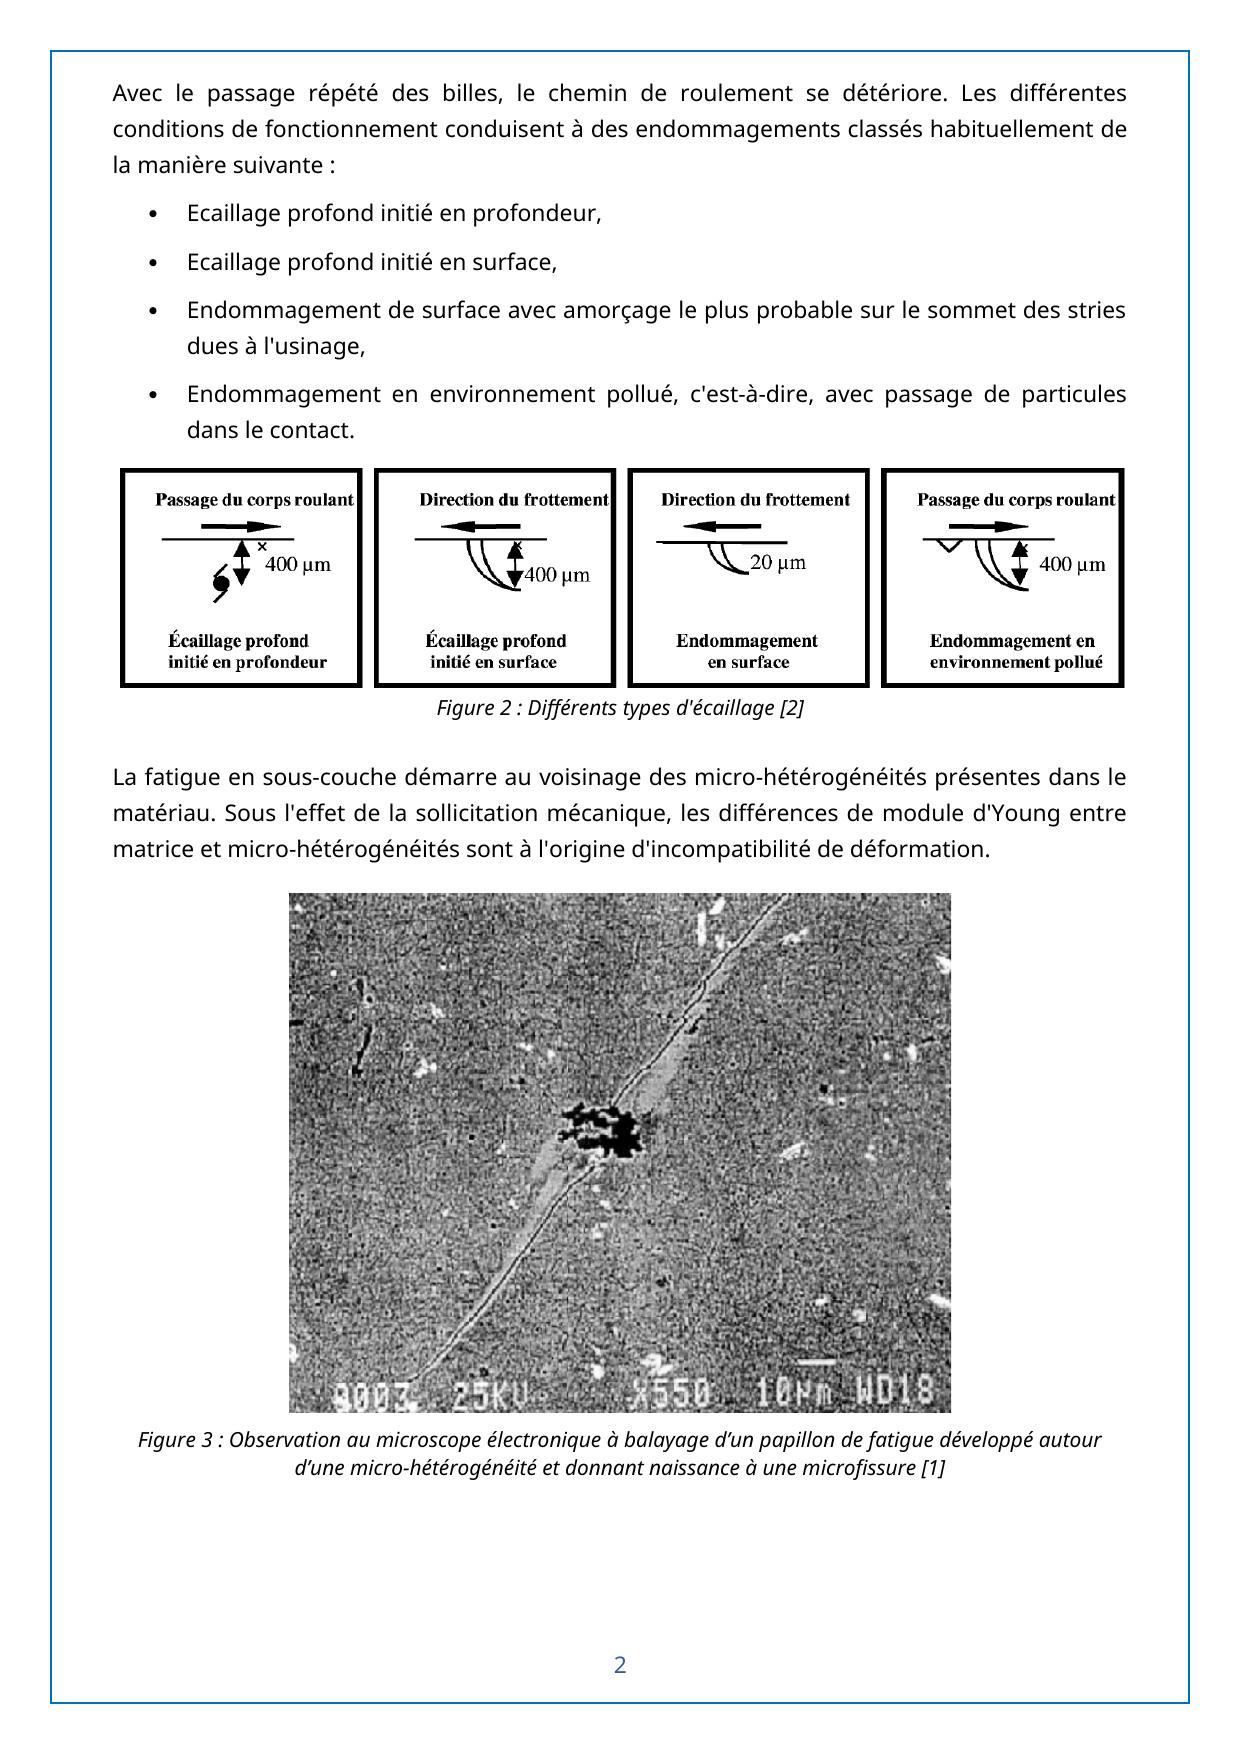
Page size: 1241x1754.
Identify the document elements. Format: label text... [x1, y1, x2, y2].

list Endommagement de surface avec amorçage le plus probable sur le sommet des stries dues à l'usinage, [149, 294, 1128, 361]
picture [112, 462, 1128, 694]
text Figure 2 : Différents types d'écaillage [2] [112, 694, 1128, 722]
list Endommagement en environnement pollué, c'est-à-dire, avec passage de particules dans le contact. [149, 378, 1128, 446]
picture [288, 893, 952, 1413]
list Ecaillage profond initié en surface, [149, 246, 1128, 277]
text Figure 3 : Observation au microscope électronique à balayage d’un papillon de fatigue développé autour d’une micro-hétérogénéité et donnant naissance à une microfissure [1] [112, 1425, 1128, 1482]
list Ecaillage profond initié en profondeur, [149, 197, 1128, 228]
text Avec le passage répété des billes, le chemin de roulement se détériore. Les différentes conditions de fonctionnement conduisent à des endommagements classés habituellement de la manière suivante : [112, 77, 1128, 180]
text La fatigue en sous-couche démarre au voisinage des micro-hétérogénéités présentes dans le matériau. Sous l'effet de la sollicitation mécanique, les différences de module d'Young entre matrice et micro-hétérogénéités sont à l'origine d'incompatibilité de déformation. [112, 761, 1128, 864]
